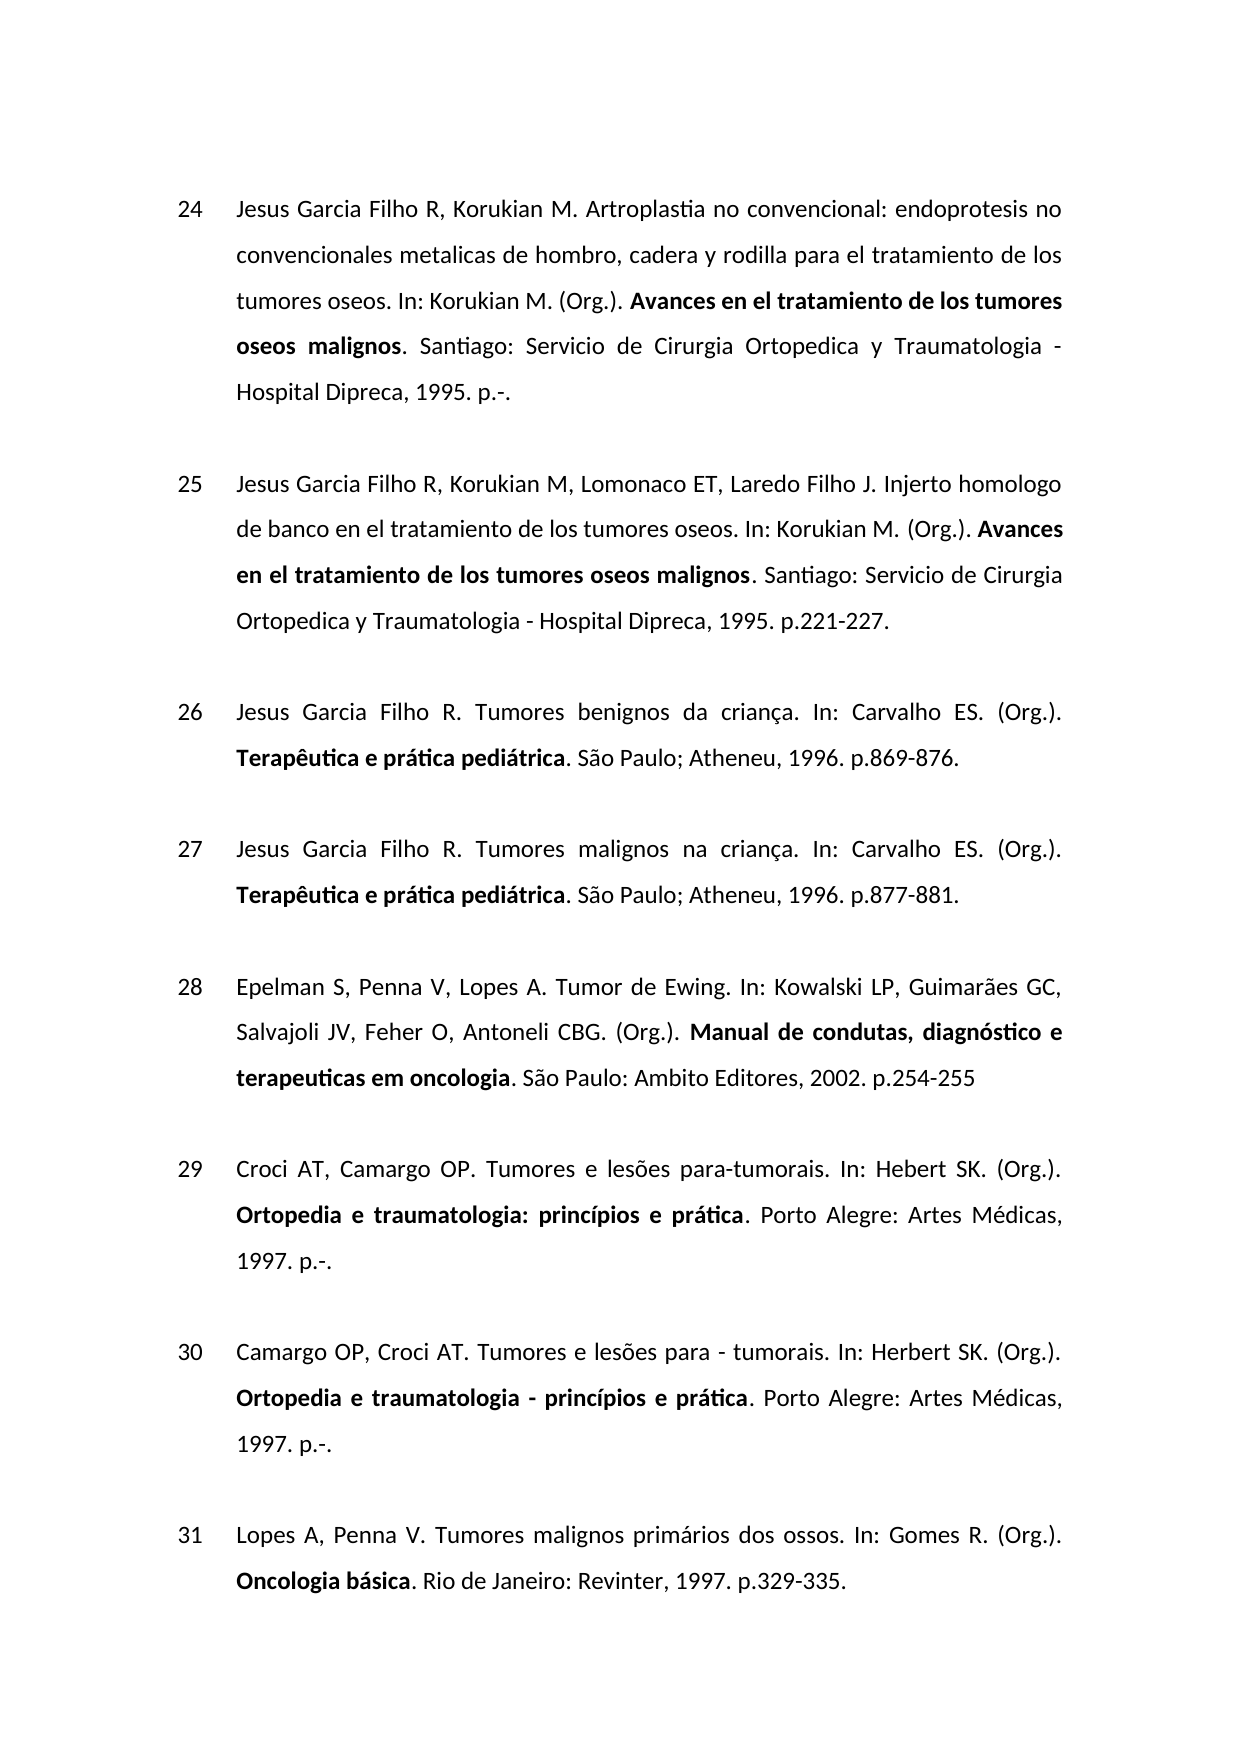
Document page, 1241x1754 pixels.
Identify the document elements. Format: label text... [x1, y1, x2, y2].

list Lopes A, Penna V. Tumores malignos primários dos ossos. In: Gomes R. (Org.). Oncologia básica. Rio de Janeiro: Revinter, 1997. p.329-335. [177, 1519, 1063, 1596]
list Jesus Garcia Filho R, Korukian M, Lomonaco ET, Laredo Filho J. Injerto homologo de banco en el tratamiento de los tumores oseos. In: Korukian M. (Org.). Avances en el tratamiento de los tumores oseos malignos. Santiago: Servicio de Cirurgia Ortopedica y Traumatologia - Hospital Dipreca, 1995. p.221-227. [177, 468, 1063, 635]
list Jesus Garcia Filho R, Korukian M. Artroplastia no convencional: endoprotesis no convencionales metalicas de hombro, cadera y rodilla para el tratamiento de los tumores oseos. In: Korukian M. (Org.). Avances en el tratamiento de los tumores oseos malignos. Santiago: Servicio de Cirurgia Ortopedica y Traumatologia - Hospital Dipreca, 1995. p.-. [177, 193, 1063, 407]
list Jesus Garcia Filho R. Tumores benignos da criança. In: Carvalho ES. (Org.). Terapêutica e prática pediátrica. São Paulo; Atheneu, 1996. p.869-876. [177, 696, 1063, 773]
list Camargo OP, Croci AT. Tumores e lesões para - tumorais. In: Herbert SK. (Org.). Ortopedia e traumatologia - princípios e prática. Porto Alegre: Artes Médicas, 1997. p.-. [177, 1337, 1063, 1458]
list Jesus Garcia Filho R. Tumores malignos na criança. In: Carvalho ES. (Org.). Terapêutica e prática pediátrica. São Paulo; Atheneu, 1996. p.877-881. [177, 833, 1063, 910]
list Croci AT, Camargo OP. Tumores e lesões para-tumorais. In: Hebert SK. (Org.). Ortopedia e traumatologia: princípios e prática. Porto Alegre: Artes Médicas, 1997. p.-. [177, 1154, 1063, 1276]
list Epelman S, Penna V, Lopes A. Tumor de Ewing. In: Kowalski LP, Guimarães GC, Salvajoli JV, Feher O, Antoneli CBG. (Org.). Manual de condutas, diagnóstico e terapeuticas em oncologia. São Paulo: Ambito Editores, 2002. p.254-255 [177, 971, 1063, 1093]
